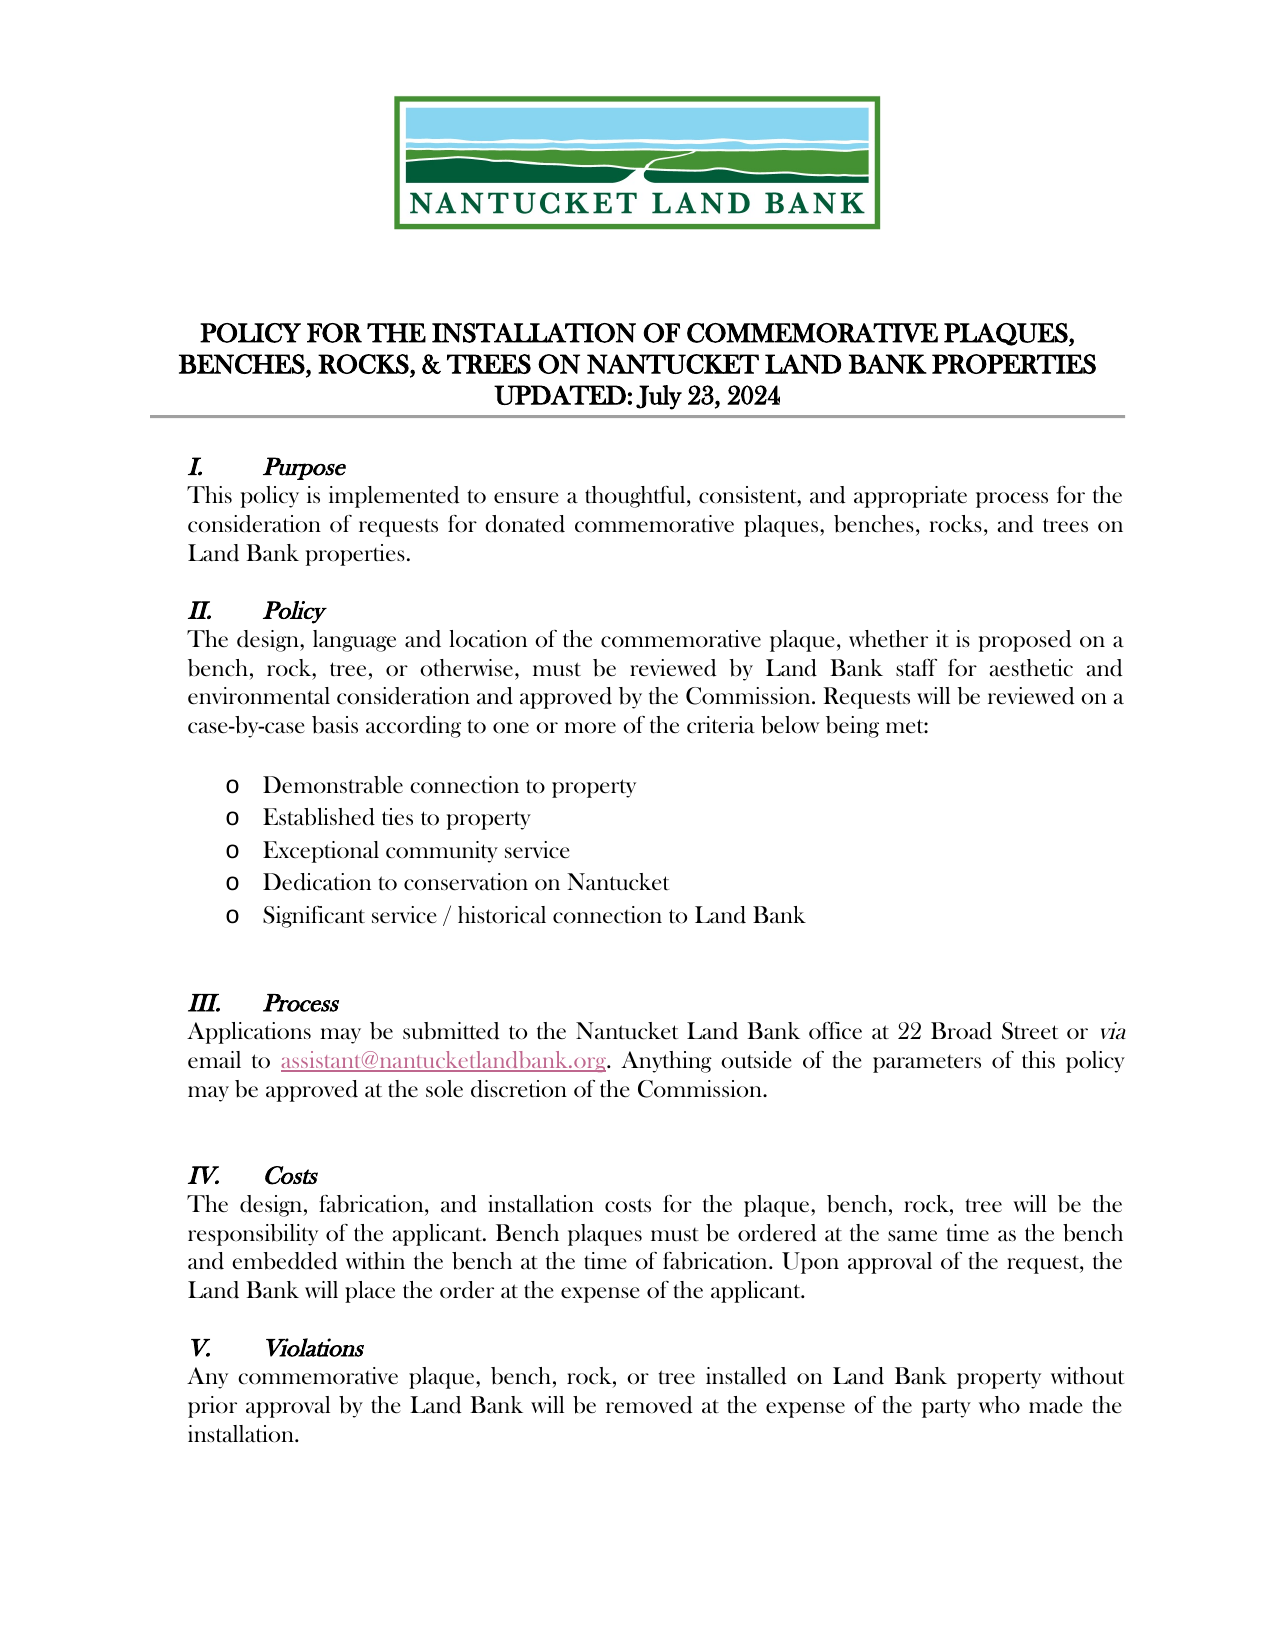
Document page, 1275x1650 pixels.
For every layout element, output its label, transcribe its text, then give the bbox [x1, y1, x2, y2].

text UPDATED: July 23, 2024 [150, 384, 1125, 411]
list Exceptional community service [225, 837, 1125, 866]
list Costs [187, 1165, 1125, 1190]
text The design, fabrication, and installation costs for the plaque, bench, rock, tree will be the responsibility of the applicant. Bench plaques must be ordered at the same time as the bench and embedded within the bench at the time of fabrication. Upon approval of the request, the Land Bank will place the order at the expense of the applicant. [187, 1193, 1125, 1305]
text POLICY FOR THE INSTALLATION OF COMMEMORATIVE PLAQUES, BENCHES, ROCKS, & TREES ON NANTUCKET LAND BANK PROPERTIES [150, 322, 1125, 380]
list Demonstrable connection to property [225, 772, 1125, 801]
list Significant service / historical connection to Land Bank [225, 902, 1125, 931]
list Violations [187, 1337, 1125, 1362]
list Dedication to conservation on Nantucket [225, 870, 1125, 898]
text Applications may be submitted to the Nantucket Land Bank office at 22 Broad Street or via email to assistant@nantucketlandbank.org. Anything outside of the parameters of this policy may be approved at the sole discretion of the Commission. [187, 1021, 1125, 1103]
picture [394, 95, 881, 230]
text This policy is implemented to ensure a thoughtful, consistent, and appropriate process for the consideration of requests for donated commemorative plaques, benches, rocks, and trees on Land Bank properties. [187, 485, 1125, 567]
text The design, language and location of the commemorative plaque, whether it is proposed on a bench, rock, tree, or otherwise, must be reviewed by Land Bank staff for aesthetic and environmental consideration and approved by the Commission. Requests will be reviewed on a case-by-case basis according to one or more of the criteria below being met: [187, 628, 1125, 740]
list Purpose [187, 456, 1125, 481]
text Any commemorative plaque, bench, rock, or tree installed on Land Bank property without prior approval by the Land Bank will be removed at the expense of the party who made the installation. [187, 1366, 1125, 1448]
list Established ties to property [225, 805, 1125, 833]
list Process [187, 992, 1125, 1017]
list Policy [187, 600, 1125, 625]
